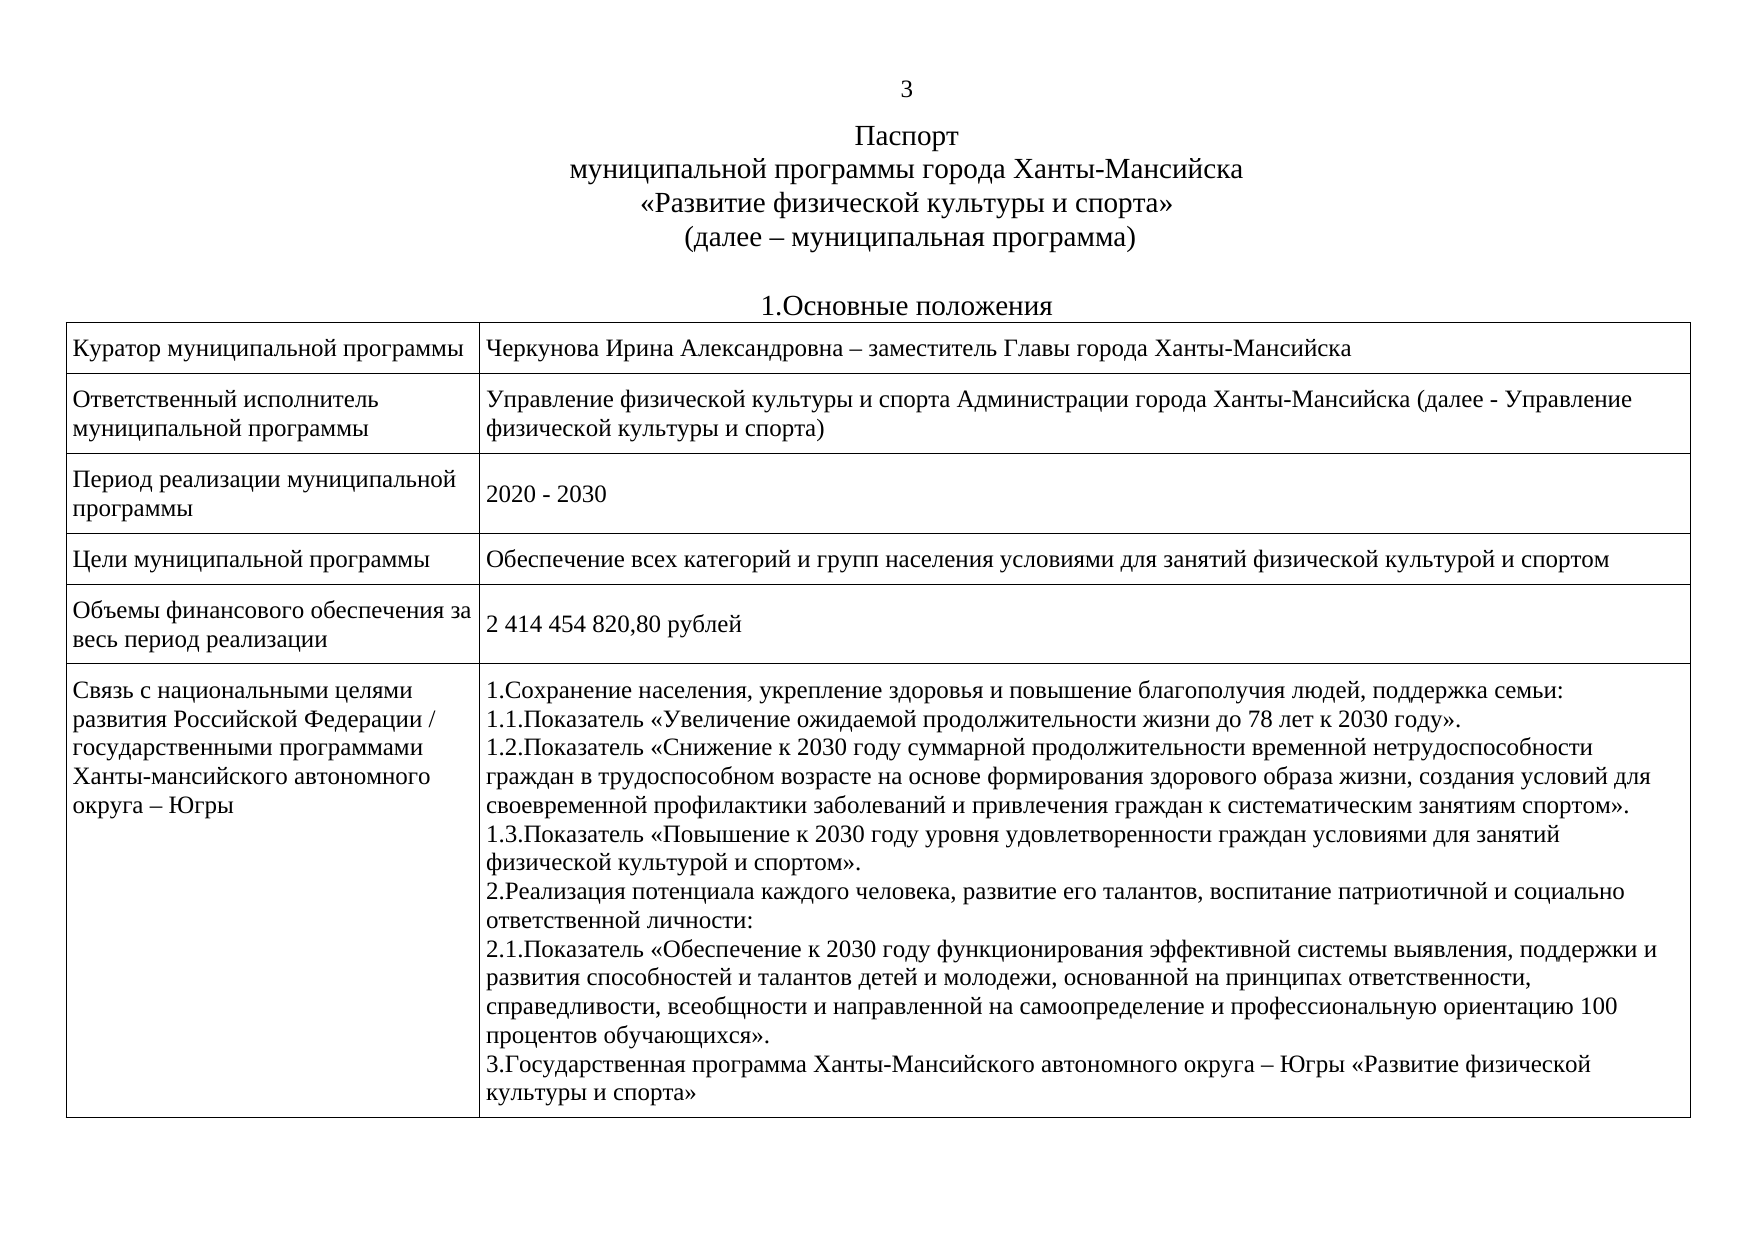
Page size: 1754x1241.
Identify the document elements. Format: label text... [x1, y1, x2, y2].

table_cell 2 414 454 820,80 рублей [480, 585, 1690, 663]
table_cell Обеспечение всех категорий и групп населения условиями для занятий физической культурой и спортом [480, 534, 1690, 583]
table_cell Ответственный исполнитель муниципальной программы [67, 374, 479, 453]
text «Развитие физической культуры и спорта» [118, 185, 1695, 219]
table_header Куратор муниципальной программы [67, 323, 479, 373]
table_cell Управление физической культуры и спорта Администрации города Ханты-Мансийска (далее - Управление физической культуры и спорта) [480, 374, 1690, 453]
text муниципальной программы города Ханты-Мансийска [118, 152, 1695, 185]
table_cell Цели муниципальной программы [67, 534, 479, 583]
title 1.Основные положения [118, 288, 1695, 322]
text Паспорт [118, 118, 1695, 152]
table_cell Объемы финансового обеспечения за весь период реализации [67, 585, 479, 663]
table_cell 2020 - 2030 [480, 454, 1690, 532]
table_cell Связь с национальными целями развития Российской Федерации / государственными программами Ханты-мансийского автономного округа – Югры [67, 664, 479, 1117]
table_cell Период реализации муниципальной программы [67, 454, 479, 532]
text (далее – муниципальная программа) [118, 219, 1695, 252]
table_header Черкунова Ирина Александровна – заместитель Главы города Ханты-Мансийска [480, 323, 1690, 373]
table_cell 1.Сохранение населения, укрепление здоровья и повышение благополучия людей, поддержка семьи: 1.1.Показатель «Увеличение ожидаемой продолжительности жизни до 78 лет к 2030 году». 1.2.Показатель «Снижение к 2030 году суммарной продолжительности временной нетрудоспособности граждан в трудоспособном возрасте на основе формирования здорового образа жизни, создания условий для своевременной профилактики заболеваний и привлечения граждан к систематическим занятиям спортом». 1.3.Показатель «Повышение к 2030 году уровня удовлетворенности граждан условиями для занятий физической культурой и спортом». 2.Реализация потенциала каждого человека, развитие его талантов, воспитание патриотичной и социально ответственной личности: 2.1.Показатель «Обеспечение к 2030 году функционирования эффективной системы выявления, поддержки и развития способностей и талантов детей и молодежи, основанной на принципах ответственности, справедливости, всеобщности и направленной на самоопределение и профессиональную ориентацию 100 процентов обучающихся». 3.Государственная программа Ханты-Мансийского автономного округа – Югры «Развитие физической культуры и спорта» [480, 664, 1690, 1117]
